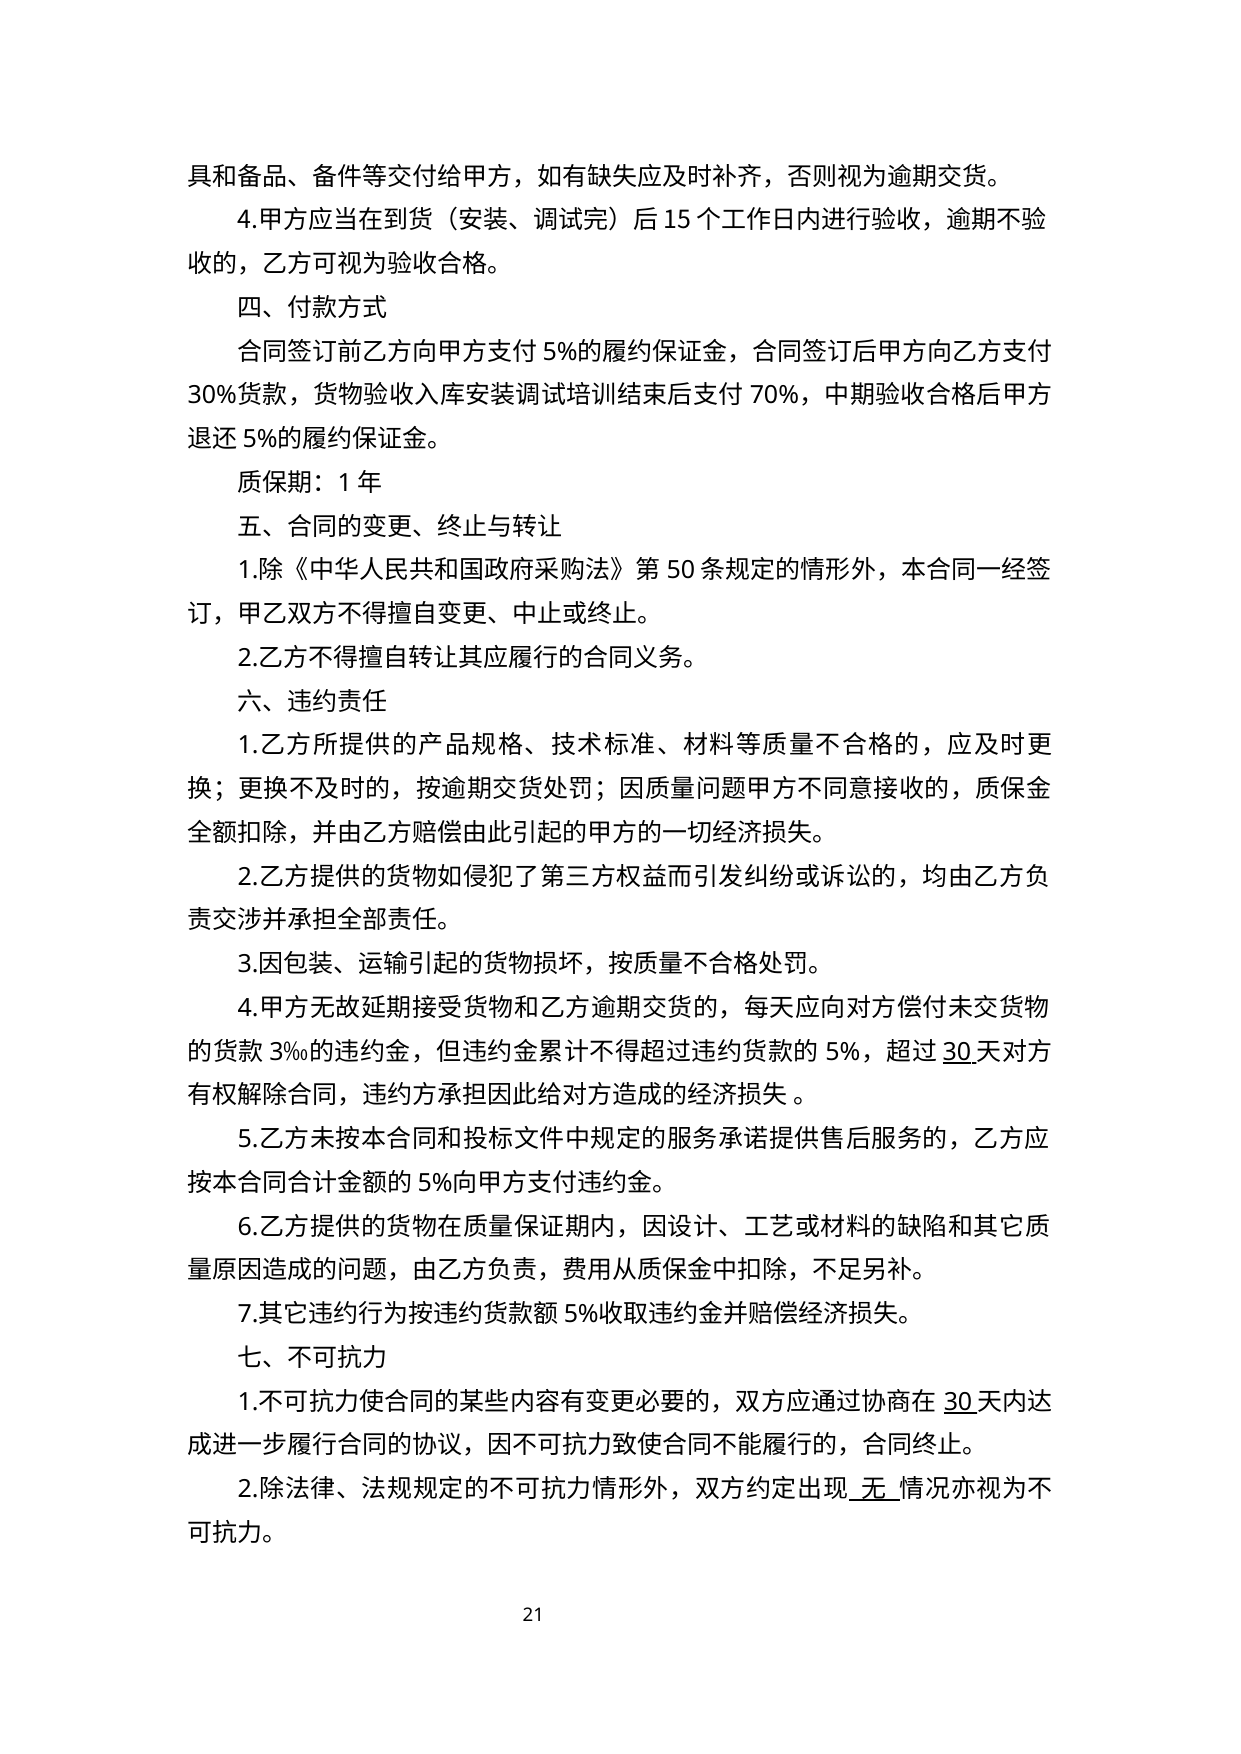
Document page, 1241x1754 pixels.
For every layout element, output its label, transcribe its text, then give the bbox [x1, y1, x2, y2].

text 1.乙方所提供的产品规格、技术标准、材料等质量不合格的，应及时更换；更换不及时的，按逾期交货处罚；因质量问题甲方不同意接收的，质保金全额扣除，并由乙方赔偿由此引起的甲方的一切经济损失。 [187, 719, 1053, 850]
text 七、不可抗力 [187, 1331, 1053, 1375]
text 2.乙方不得擅自转让其应履行的合同义务。 [187, 631, 1053, 675]
text 4.甲方无故延期接受货物和乙方逾期交货的，每天应向对方偿付未交货物的货款3‰的违约金，但违约金累计不得超过违约货款的5%，超过30天对方有权解除合同，违约方承担因此给对方造成的经济损失 。 [187, 981, 1053, 1112]
text 2.乙方提供的货物如侵犯了第三方权益而引发纠纷或诉讼的，均由乙方负责交涉并承担全部责任。 [187, 850, 1053, 937]
text 2.除法律、法规规定的不可抗力情形外，双方约定出现 无 情况亦视为不可抗力。 [187, 1462, 1053, 1550]
text 7.其它违约行为按违约货款额5%收取违约金并赔偿经济损失。 [187, 1287, 1053, 1331]
text 六、违约责任 [187, 675, 1053, 719]
text 5.乙方未按本合同和投标文件中规定的服务承诺提供售后服务的，乙方应按本合同合计金额的5%向甲方支付违约金。 [187, 1112, 1053, 1200]
text 1.不可抗力使合同的某些内容有变更必要的，双方应通过协商在30天内达成进一步履行合同的协议，因不可抗力致使合同不能履行的，合同终止。 [187, 1375, 1053, 1462]
text 合同签订前乙方向甲方支付5%的履约保证金，合同签订后甲方向乙方支付30%货款，货物验收入库安装调试培训结束后支付70%，中期验收合格后甲方退还5%的履约保证金。 [187, 325, 1053, 456]
text 四、付款方式 [187, 281, 1053, 325]
text 1.除《中华人民共和国政府采购法》第50条规定的情形外，本合同一经签订，甲乙双方不得擅自变更、中止或终止。 [187, 544, 1053, 631]
text 质保期：1年 [187, 456, 1053, 500]
text 4.甲方应当在到货（安装、调试完）后15个工作日内进行验收，逾期不验收的，乙方可视为验收合格。 [187, 194, 1053, 281]
text 3.因包装、运输引起的货物损坏，按质量不合格处罚。 [187, 937, 1053, 981]
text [187, 150, 1053, 194]
text 6.乙方提供的货物在质量保证期内，因设计、工艺或材料的缺陷和其它质量原因造成的问题，由乙方负责，费用从质保金中扣除，不足另补。 [187, 1200, 1053, 1287]
text 五、合同的变更、终止与转让 [187, 500, 1053, 544]
